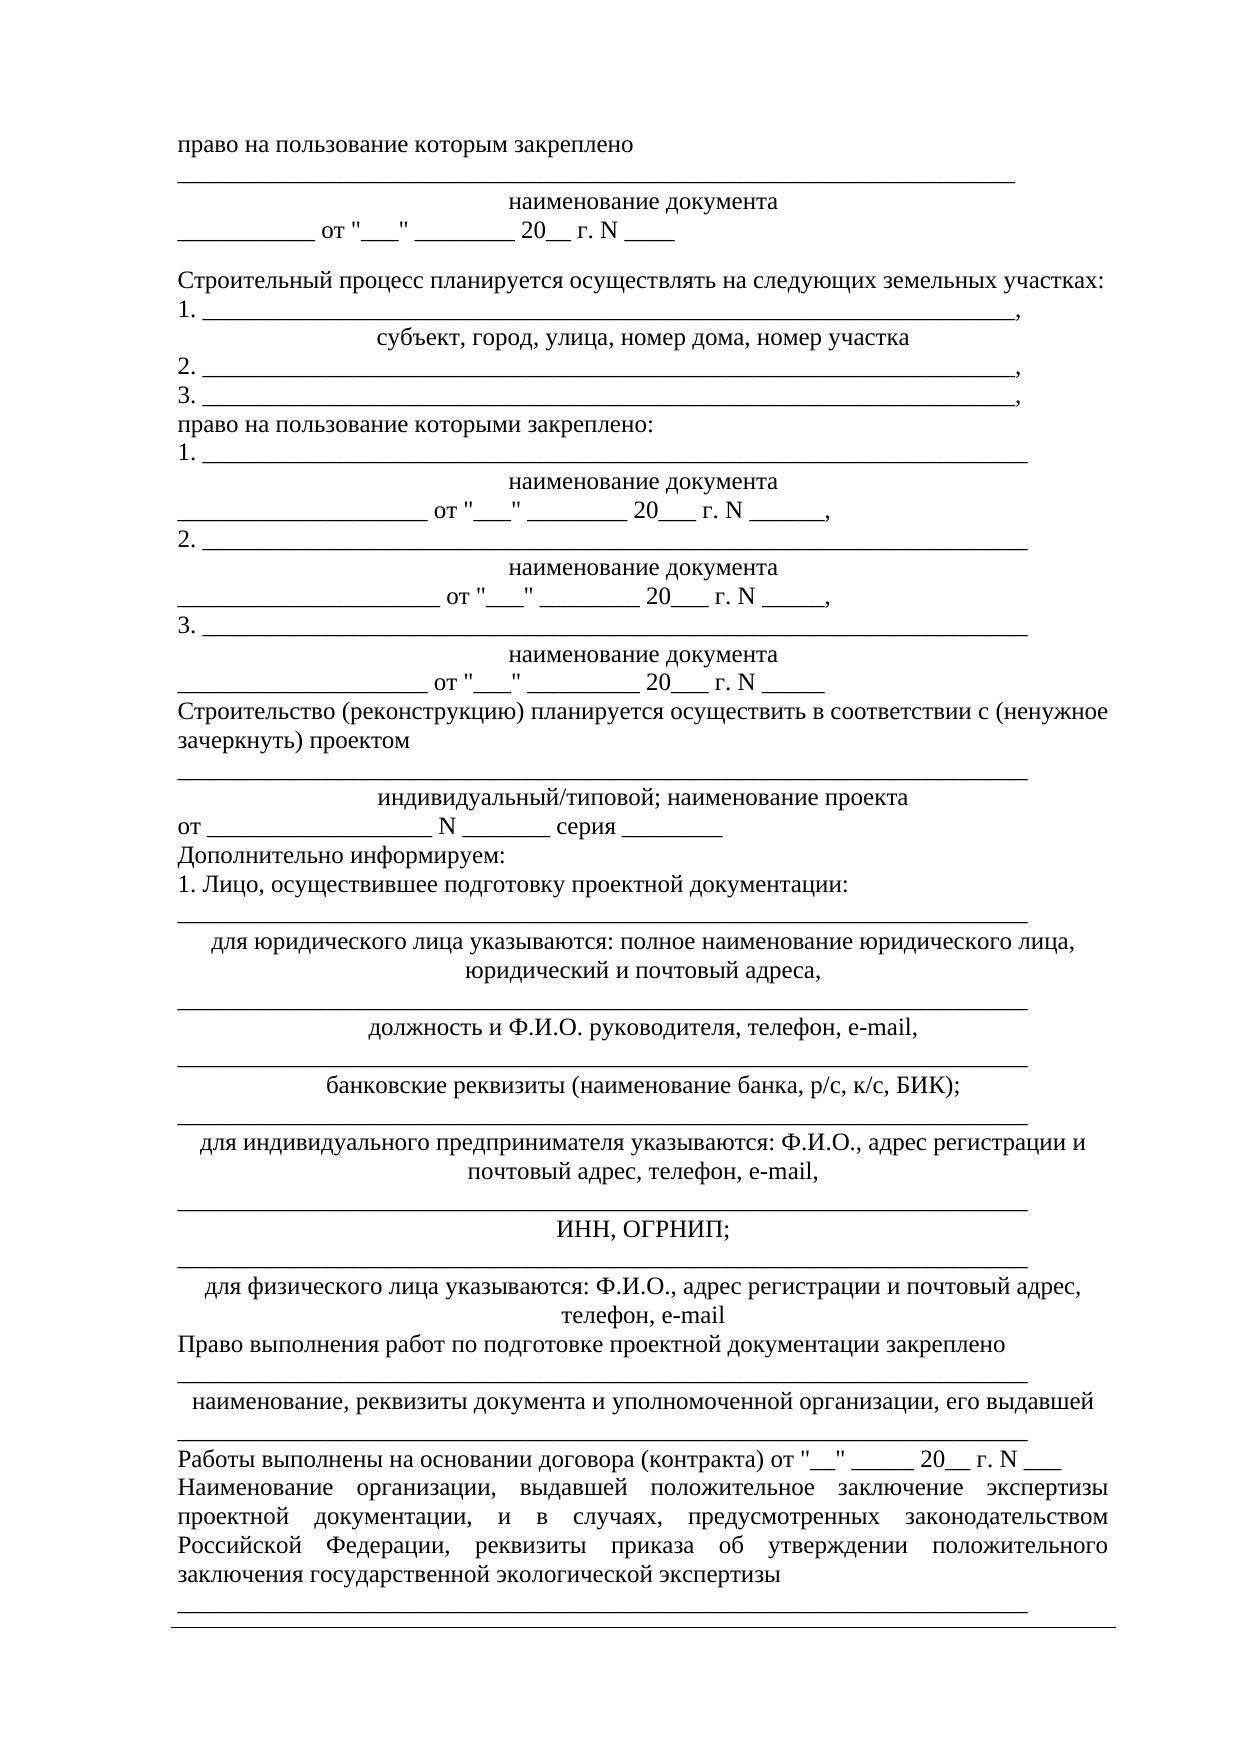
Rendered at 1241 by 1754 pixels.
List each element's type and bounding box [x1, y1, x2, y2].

table_cell [171, 254, 1116, 1627]
table_cell [171, 118, 1116, 254]
